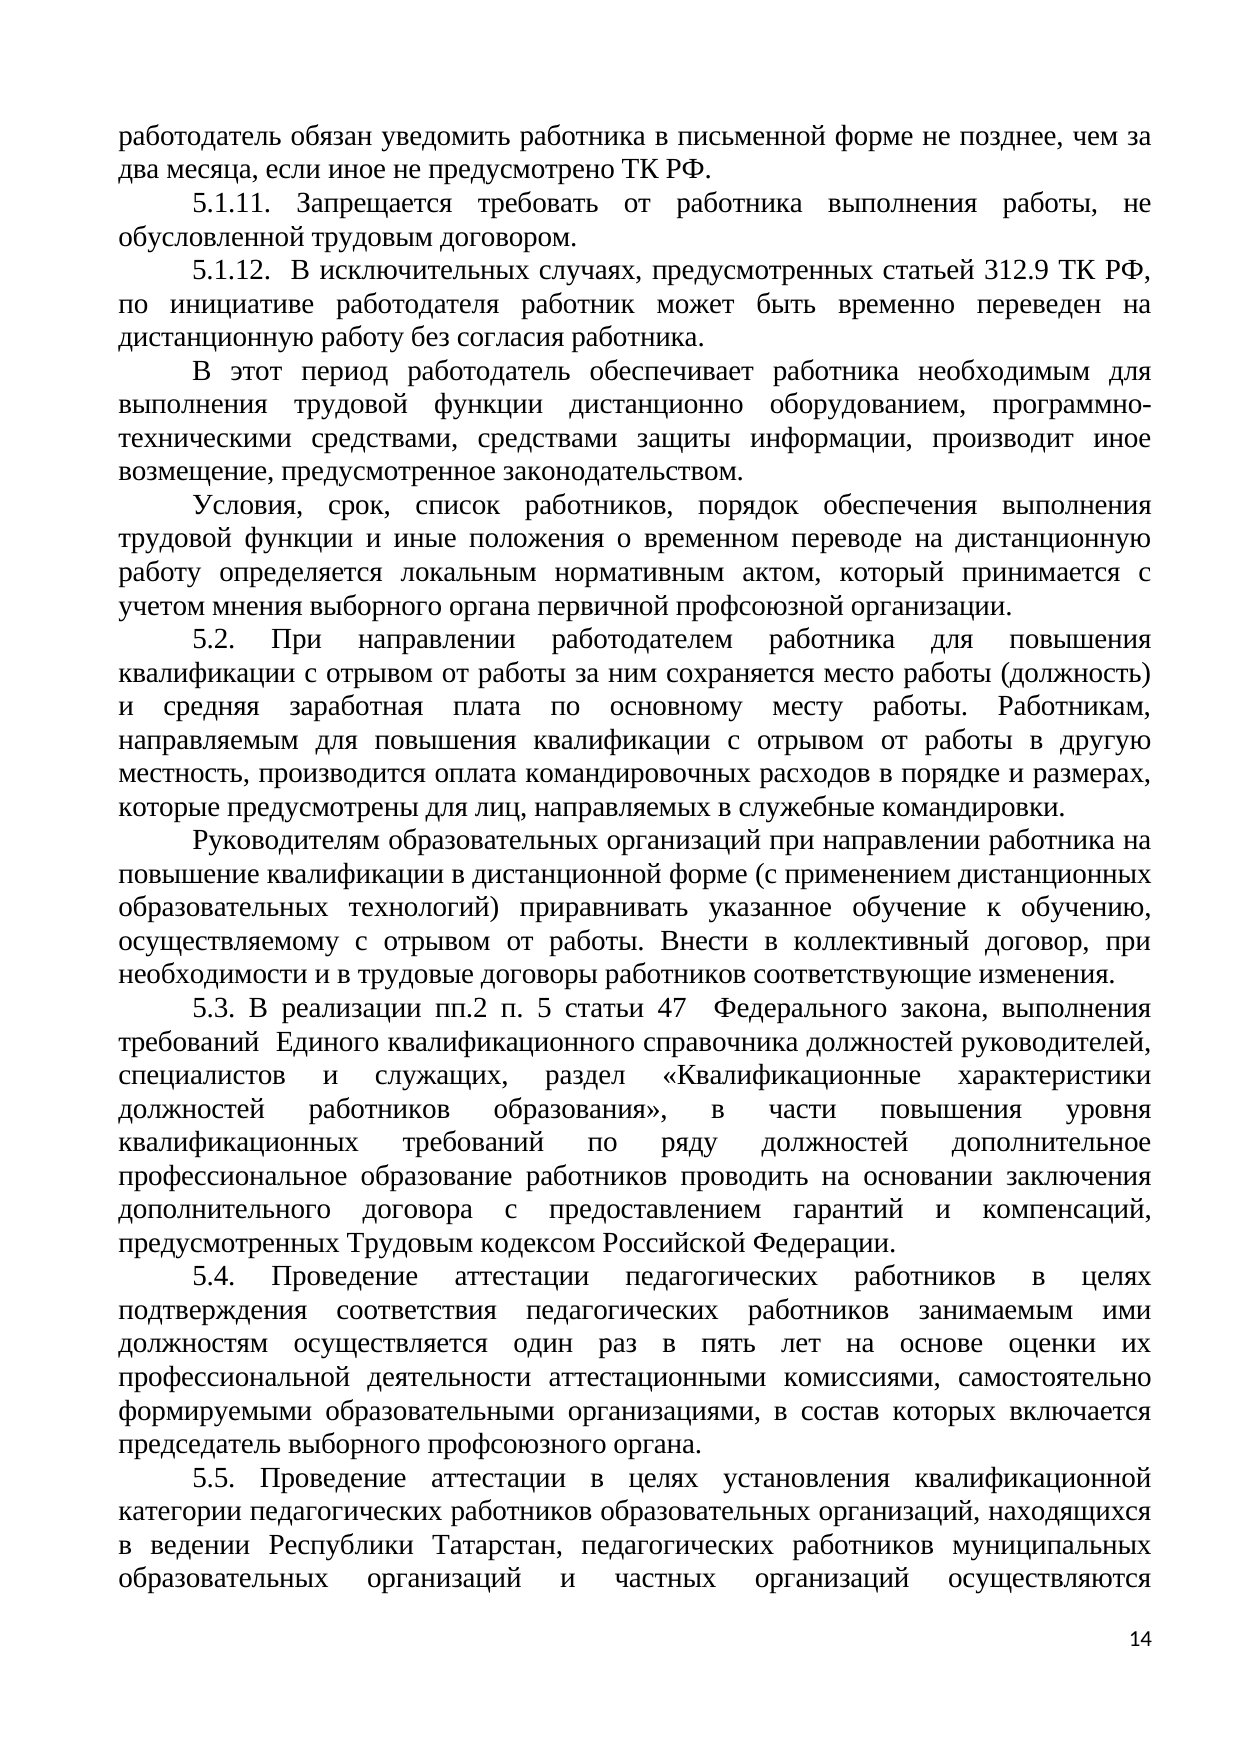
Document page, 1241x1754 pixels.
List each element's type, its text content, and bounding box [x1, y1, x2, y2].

text 5.1.12. В исключительных случаях, предусмотренных статьей 312.9 ТК РФ, по инициативе работодателя работник может быть временно переведен на дистанционную работу без согласия работника. [118, 252, 1152, 353]
text Руководителям образовательных организаций при направлении работника на повышение квалификации в дистанционной форме (с применением дистанционных образовательных технологий) приравнивать указанное обучение к обучению, осуществляемому с отрывом от работы. Внести в коллективный договор, при необходимости и в трудовые договоры работников соответствующие изменения. [118, 822, 1152, 990]
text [118, 118, 1152, 185]
text В этот период работодатель обеспечивает работника необходимым для выполнения трудовой функции дистанционно оборудованием, программно-техническими средствами, средствами защиты информации, производит иное возмещение, предусмотренное законодательством. [118, 353, 1152, 487]
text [118, 1460, 1152, 1594]
text 5.1.11. Запрещается требовать от работника выполнения работы, не обусловленной трудовым договором. [118, 185, 1152, 252]
text Условия, срок, список работников, порядок обеспечения выполнения трудовой функции и иные положения о временном переводе на дистанционную работу определяется локальным нормативным актом, который принимается с учетом мнения выборного органа первичной профсоюзной организации. [118, 487, 1152, 621]
text 5.4. Проведение аттестации педагогических работников в целях подтверждения соответствия педагогических работников занимаемым ими должностям осуществляется один раз в пять лет на основе оценки их профессиональной деятельности аттестационными комиссиями, самостоятельно формируемыми образовательными организациями, в состав которых включается председатель выборного профсоюзного органа. [118, 1258, 1152, 1460]
text 5.3. В реализации пп.2 п. 5 статьи 47 Федерального закона, выполнения требований Единого квалификационного справочника должностей руководителей, специалистов и служащих, раздел «Квалификационные характеристики должностей работников образования», в части повышения уровня квалификационных требований по ряду должностей дополнительное профессиональное образование работников проводить на основании заключения дополнительного договора с предоставлением гарантий и компенсаций, предусмотренных Трудовым кодексом Российской Федерации. [118, 990, 1152, 1258]
text 5.2. При направлении работодателем работника для повышения квалификации с отрывом от работы за ним сохраняется место работы (должность) и средняя заработная плата по основному месту работы. Работникам, направляемым для повышения квалификации с отрывом от работы в другую местность, производится оплата командировочных расходов в порядке и размерах, которые предусмотрены для лиц, направляемых в служебные командировки. [118, 621, 1152, 822]
